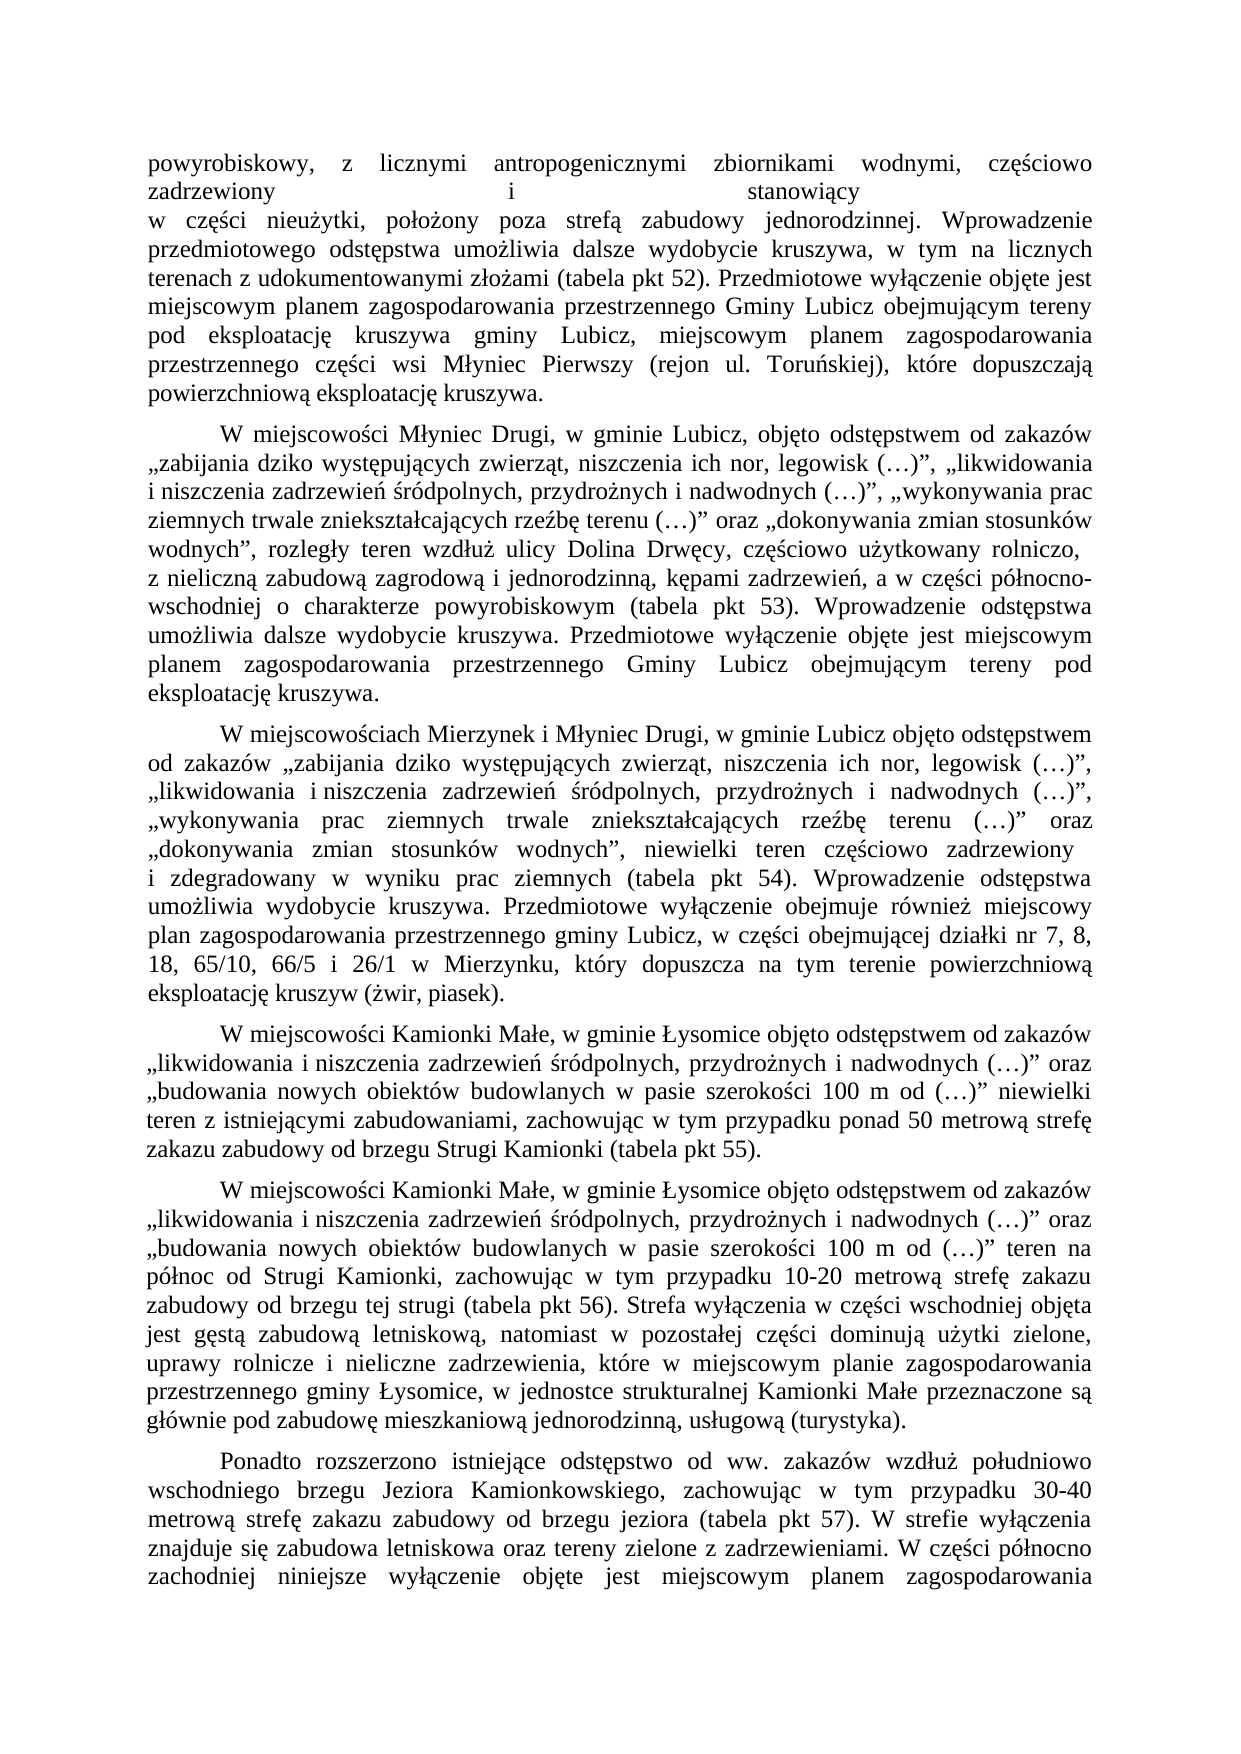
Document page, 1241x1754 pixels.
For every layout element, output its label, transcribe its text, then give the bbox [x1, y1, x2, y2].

text W miejscowości Młyniec Drugi, w gminie Lubicz, objęto odstępstwem od zakazów „zabijania dziko występujących zwierząt, niszczenia ich nor, legowisk (…)”, „likwidowania i niszczenia zadrzewień śródpolnych, przydrożnych i nadwodnych (…)”, „wykonywania prac ziemnych trwale zniekształcających rzeźbę terenu (…)” oraz „dokonywania zmian stosunków wodnych”, rozległy teren wzdłuż ulicy Dolina Drwęcy, częściowo użytkowany rolniczo, z nieliczną zabudową zagrodową i jednorodzinną, kępami zadrzewień, a w części północno-wschodniej o charakterze powyrobiskowym (tabela pkt 53). Wprowadzenie odstępstwa umożliwia dalsze wydobycie kruszywa. Przedmiotowe wyłączenie objęte jest miejscowym planem zagospodarowania przestrzennego Gminy Lubicz obejmującym tereny pod eksploatację kruszywa. [148, 419, 1093, 706]
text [148, 148, 1093, 406]
text W miejscowości Kamionki Małe, w gminie Łysomice objęto odstępstwem od zakazów „likwidowania i niszczenia zadrzewień śródpolnych, przydrożnych i nadwodnych (…)” oraz „budowania nowych obiektów budowlanych w pasie szerokości 100 m od (…)” niewielki teren z istniejącymi zabudowaniami, zachowując w tym przypadku ponad 50 metrową strefę zakazu zabudowy od brzegu Strugi Kamionki (tabela pkt 55). [146, 1019, 1093, 1163]
text W miejscowości Kamionki Małe, w gminie Łysomice objęto odstępstwem od zakazów „likwidowania i niszczenia zadrzewień śródpolnych, przydrożnych i nadwodnych (…)” oraz „budowania nowych obiektów budowlanych w pasie szerokości 100 m od (…)” teren na północ od Strugi Kamionki, zachowując w tym przypadku 10-20 metrową strefę zakazu zabudowy od brzegu tej strugi (tabela pkt 56). Strefa wyłączenia w części wschodniej objęta jest gęstą zabudową letniskową, natomiast w pozostałej części dominują użytki zielone, uprawy rolnicze i nieliczne zadrzewienia, które w miejscowym planie zagospodarowania przestrzennego gminy Łysomice, w jednostce strukturalnej Kamionki Małe przeznaczone są głównie pod zabudowę mieszkaniową jednorodzinną, usługową (turystyka). [146, 1175, 1093, 1434]
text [148, 1446, 1093, 1590]
text W miejscowościach Mierzynek i Młyniec Drugi, w gminie Lubicz objęto odstępstwem od zakazów „zabijania dziko występujących zwierząt, niszczenia ich nor, legowisk (…)”, „likwidowania i niszczenia zadrzewień śródpolnych, przydrożnych i nadwodnych (…)”, „wykonywania prac ziemnych trwale zniekształcających rzeźbę terenu (…)” oraz „dokonywania zmian stosunków wodnych”, niewielki teren częściowo zadrzewiony i zdegradowany w wyniku prac ziemnych (tabela pkt 54). Wprowadzenie odstępstwa umożliwia wydobycie kruszywa. Przedmiotowe wyłączenie obejmuje również miejscowy plan zagospodarowania przestrzennego gminy Lubicz, w części obejmującej działki nr 7, 8, 18, 65/10, 66/5 i 26/1 w Mierzynku, który dopuszcza na tym terenie powierzchniową eksploatację kruszyw (żwir, piasek). [148, 719, 1093, 1006]
